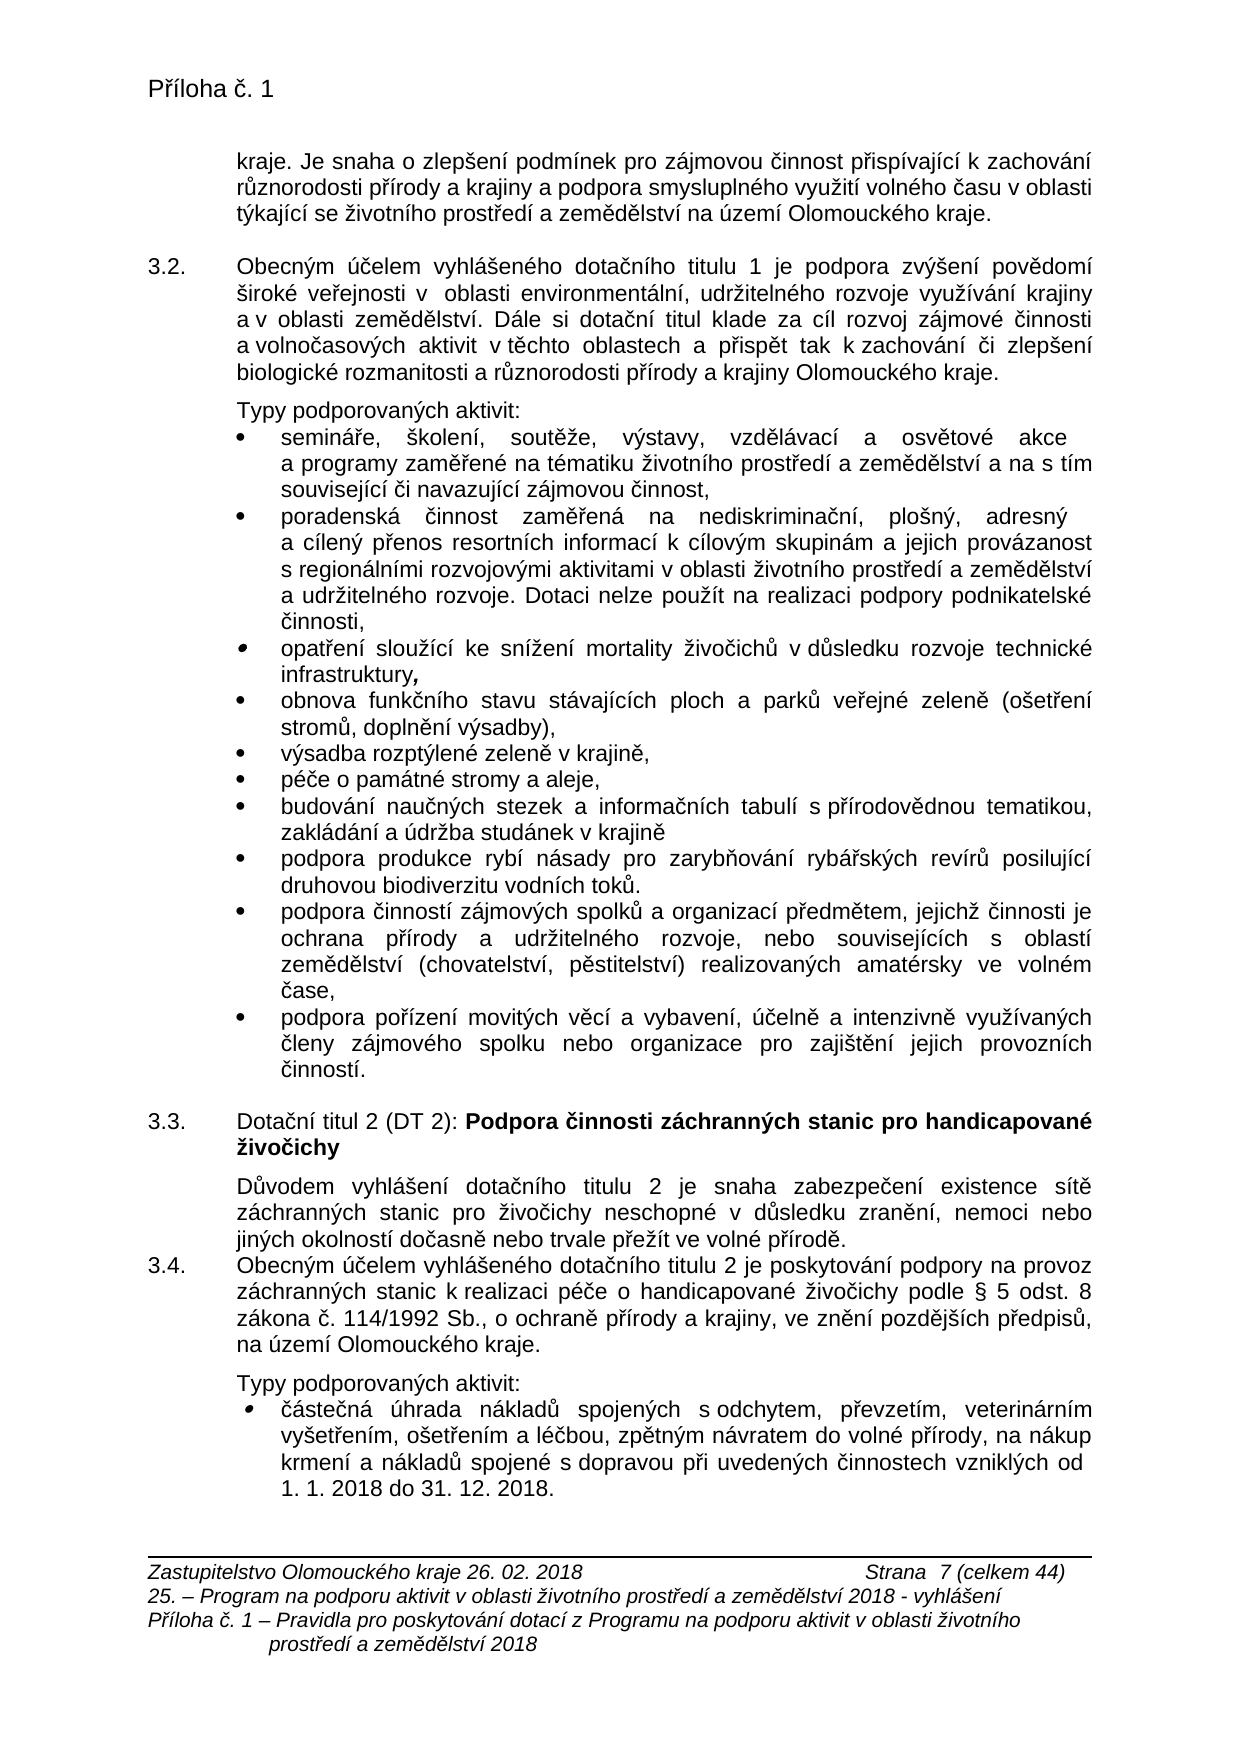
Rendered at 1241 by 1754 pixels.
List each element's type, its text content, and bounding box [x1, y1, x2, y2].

list poradenská činnost zaměřená na nediskriminační, plošný, adresný a cílený přenos resortních informací k cílovým skupinám a jejich provázanost s regionálními rozvojovými aktivitami v oblasti životního prostředí a zemědělství a udržitelného rozvoje. Dotaci nelze použít na realizaci podpory podnikatelské činnosti, [236, 503, 1092, 634]
list podpora činností zájmových spolků a organizací předmětem, jejichž činnosti je ochrana přírody a udržitelného rozvoje, nebo souvisejících s oblastí zemědělství (chovatelství, pěstitelství) realizovaných amatérsky ve volném čase, [236, 898, 1092, 1003]
list budování naučných stezek a informačních tabulí s přírodovědnou tematikou, zakládání a údržba studánek v krajině [236, 793, 1092, 845]
list Důvodem vyhlášení dotačního titulu 2 je snaha zabezpečení existence sítě záchranných stanic pro živočichy neschopné v důsledku zranění, nemoci nebo jiných okolností dočasně nebo trvale přežít ve volné přírodě. [236, 1173, 1092, 1252]
list podpora produkce rybí násady pro zarybňování rybářských revírů posilující druhovou biodiverzitu vodních toků. [236, 845, 1092, 898]
list Obecným účelem vyhlášeného dotačního titulu 2 je poskytování podpory na provoz záchranných stanic k realizaci péče o handicapované živočichy podle § 5 odst. 8 zákona č. 114/1992 Sb., o ochraně přírody a krajiny, ve znění pozdějších předpisů, na území Olomouckého kraje. [148, 1252, 1092, 1357]
list Obecným účelem vyhlášeného dotačního titulu 1 je podpora zvýšení povědomí široké veřejnosti v oblasti environmentální, udržitelného rozvoje využívání krajiny a v oblasti zemědělství. Dále si dotační titul klade za cíl rozvoj zájmové činnosti a volnočasových aktivit v těchto oblastech a přispět tak k zachování či zlepšení biologické rozmanitosti a různorodosti přírody a krajiny Olomouckého kraje. [148, 253, 1092, 385]
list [236, 148, 1092, 227]
list částečná úhrada nákladů spojených s odchytem, převzetím, veterinárním vyšetřením, ošetřením a léčbou, zpětným návratem do volné přírody, na nákup krmení a nákladů spojené s dopravou při uvedených činnostech vzniklých od 1. 1. 2018 do 31. 12. 2018. [243, 1396, 1092, 1502]
text Typy podporovaných aktivit: [236, 1370, 1092, 1396]
list obnova funkčního stavu stávajících ploch a parků veřejné zeleně (ošetření stromů, doplnění výsadby), [236, 687, 1092, 740]
list semináře, školení, soutěže, výstavy, vzdělávací a osvětové akce a programy zaměřené na tématiku životního prostředí a zemědělství a na s tím související či navazující zájmovou činnost, [236, 424, 1092, 503]
text Typy podporovaných aktivit: [236, 397, 1092, 424]
list péče o památné stromy a aleje, [236, 766, 1092, 793]
list podpora pořízení movitých věcí a vybavení, účelně a intenzivně využívaných členy zájmového spolku nebo organizace pro zajištění jejich provozních činností. [236, 1003, 1092, 1083]
list opatření sloužící ke snížení mortality živočichů v důsledku rozvoje technické infrastruktury, [236, 634, 1092, 687]
list výsadba rozptýlené zeleně v krajině, [236, 740, 1092, 766]
list Dotační titul 2 (DT 2): Podpora činnosti záchranných stanic pro handicapované živočichy [148, 1108, 1092, 1160]
